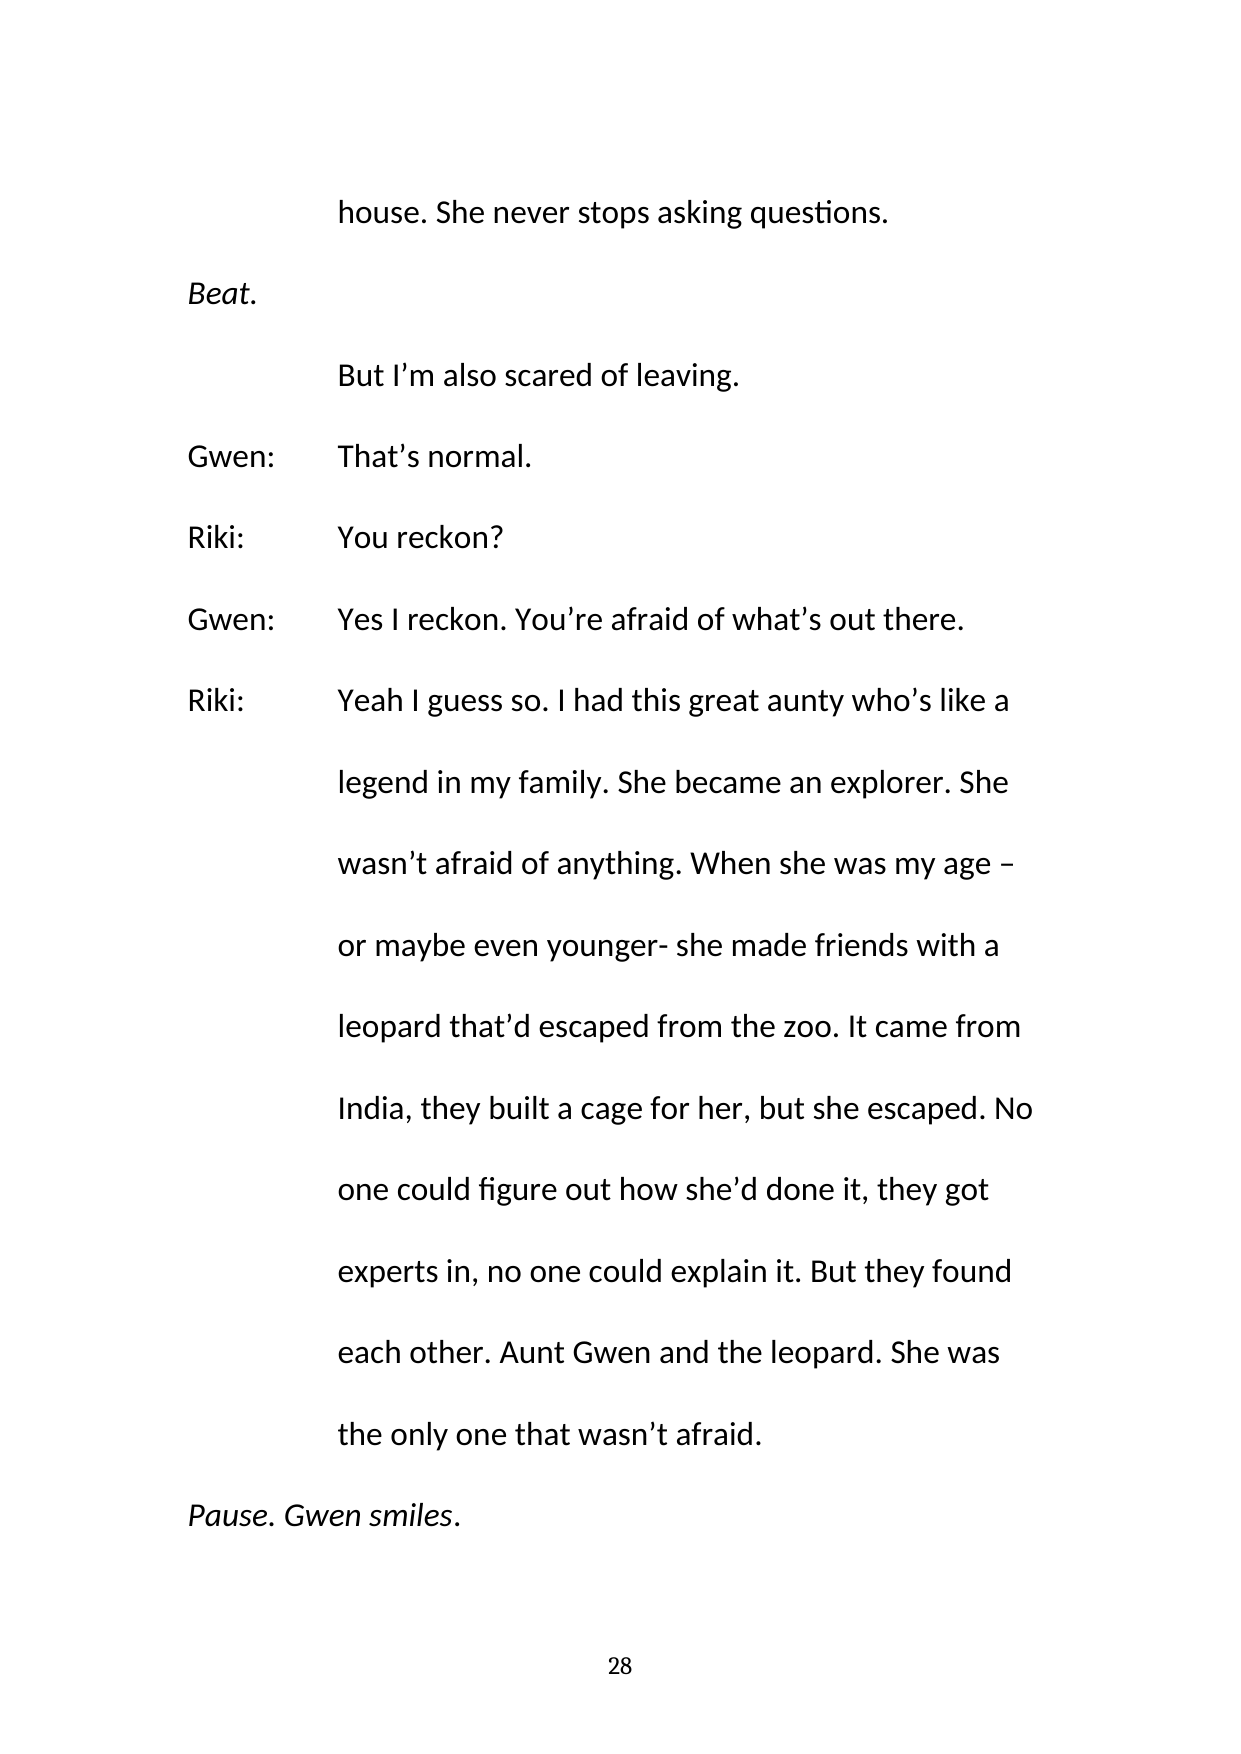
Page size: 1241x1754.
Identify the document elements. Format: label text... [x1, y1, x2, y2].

text each other. Aunt Gwen and the leopard. She was [187, 1331, 1053, 1372]
text leopard that’d escaped from the zoo. It came from [187, 1005, 1053, 1046]
text Pause. Gwen smiles. [187, 1494, 1053, 1535]
text one could figure out how she’d done it, they got [187, 1168, 1053, 1209]
text Riki: You reckon? [187, 517, 1053, 557]
text wasn’t afraid of anything. When she was my age – [187, 842, 1053, 883]
text legend in my family. She became an explorer. She [187, 761, 1053, 802]
text or maybe even younger- she made friends with a [187, 924, 1053, 964]
text Riki: Yeah I guess so. I had this great aunty who’s like a [187, 679, 1053, 720]
text experts in, no one could explain it. But they found [187, 1250, 1053, 1290]
text Gwen: That’s normal. [187, 435, 1053, 476]
text the only one that wasn’t afraid. [187, 1413, 1053, 1453]
text But I’m also scared of leaving. [187, 354, 1053, 394]
text Beat. [187, 272, 1053, 313]
text India, they built a cage for her, but she escaped. No [187, 1087, 1053, 1127]
text house. She never stops asking questions. [187, 191, 1053, 231]
text Gwen: Yes I reckon. You’re afraid of what’s out there. [187, 598, 1053, 639]
